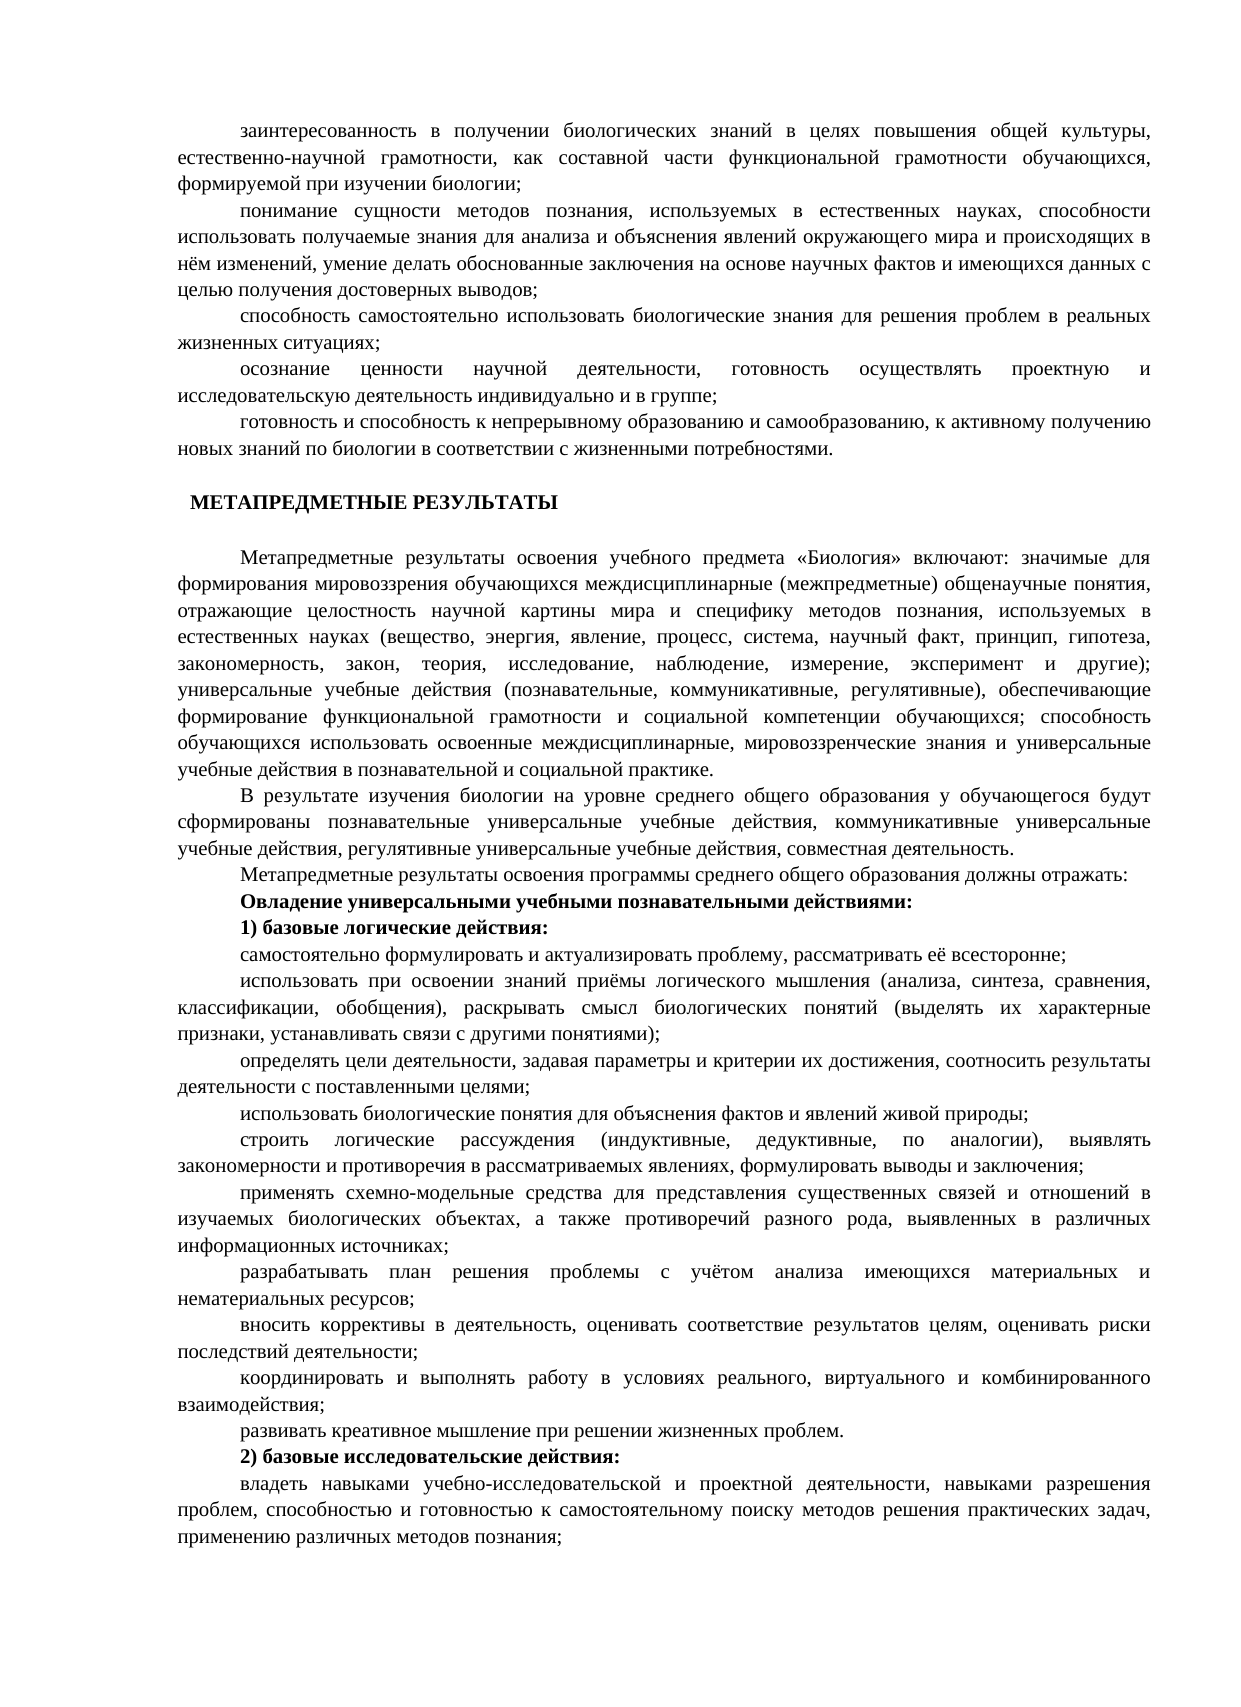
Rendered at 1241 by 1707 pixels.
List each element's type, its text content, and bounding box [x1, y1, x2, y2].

text Овладение универсальными учебными познавательными действиями: [177, 889, 1152, 913]
text понимание сущности методов познания, используемых в естественных науках, способности использовать получаемые знания для анализа и объяснения явлений окружающего мира и происходящих в нём изменений, умение делать обоснованные заключения на основе научных фактов и имеющихся данных с целью получения достоверных выводов; [177, 197, 1152, 301]
text В результате изучения биологии на уровне среднего общего образования у обучающегося будут сформированы познавательные универсальные учебные действия, коммуникативные универсальные учебные действия, регулятивные универсальные учебные действия, совместная деятельность. [177, 783, 1152, 860]
text разрабатывать план решения проблемы с учётом анализа имеющихся материальных и нематериальных ресурсов; [177, 1259, 1152, 1310]
text осознание ценности научной деятельности, готовность осуществлять проектную и исследовательскую деятельность индивидуально и в группе; [177, 356, 1152, 407]
text МЕТАПРЕДМЕТНЫЕ РЕЗУЛЬТАТЫ [190, 490, 1152, 514]
text заинтересованность в получении биологических знаний в целях повышения общей культуры, естественно-научной грамотности, как составной части функциональной грамотности обучающихся, формируемой при изучении биологии; [177, 118, 1152, 195]
text использовать биологические понятия для объяснения фактов и явлений живой природы; [177, 1101, 1152, 1124]
text применять схемно-модельные средства для представления существенных связей и отношений в изучаемых биологических объектах, а также противоречий разного рода, выявленных в различных информационных источниках; [177, 1180, 1152, 1257]
text вносить коррективы в деятельность, оценивать соответствие результатов целям, оценивать риски последствий деятельности; [177, 1312, 1152, 1363]
text владеть навыками учебно-исследовательской и проектной деятельности, навыками разрешения проблем, способностью и готовностью к самостоятельному поиску методов решения практических задач, применению различных методов познания; [177, 1471, 1152, 1548]
text координировать и выполнять работу в условиях реального, виртуального и комбинированного взаимодействия; [177, 1365, 1152, 1416]
text 1) базовые логические действия: [177, 915, 1152, 939]
text использовать при освоении знаний приёмы логического мышления (анализа, синтеза, сравнения, классификации, обобщения), раскрывать смысл биологических понятий (выделять их характерные признаки, устанавливать связи с другими понятиями); [177, 968, 1152, 1045]
text строить логические рассуждения (индуктивные, дедуктивные, по аналогии), выявлять закономерности и противоречия в рассматриваемых явлениях, формулировать выводы и заключения; [177, 1127, 1152, 1177]
text самостоятельно формулировать и актуализировать проблему, рассматривать её всесторонне; [177, 942, 1152, 966]
text готовность и способность к непрерывному образованию и самообразованию, к активному получению новых знаний по биологии в соответствии с жизненными потребностями. [177, 409, 1152, 460]
text способность самостоятельно использовать биологические знания для решения проблем в реальных жизненных ситуациях; [177, 303, 1152, 354]
text развивать креативное мышление при решении жизненных проблем. [177, 1418, 1152, 1442]
text определять цели деятельности, задавая параметры и критерии их достижения, соотносить результаты деятельности с поставленными целями; [177, 1048, 1152, 1098]
text Метапредметные результаты освоения программы среднего общего образования должны отражать: [177, 862, 1152, 886]
text 2) базовые исследовательские действия: [177, 1444, 1152, 1468]
text Метапредметные результаты освоения учебного предмета «Биология» включают: значимые для формирования мировоззрения обучающихся междисциплинарные (межпредметные) общенаучные понятия, отражающие целостность научной картины мира и специфику методов познания, используемых в естественных науках (вещество, энергия, явление, процесс, система, научный факт, принцип, гипотеза, закономерность, закон, теория, исследование, наблюдение, измерение, эксперимент и другие); универсальные учебные действия (познавательные, коммуникативные, регулятивные), обеспечивающие формирование функциональной грамотности и социальной компетенции обучающихся; способность обучающихся использовать освоенные междисциплинарные, мировоззренческие знания и универсальные учебные действия в познавательной и социальной практике. [177, 545, 1152, 781]
